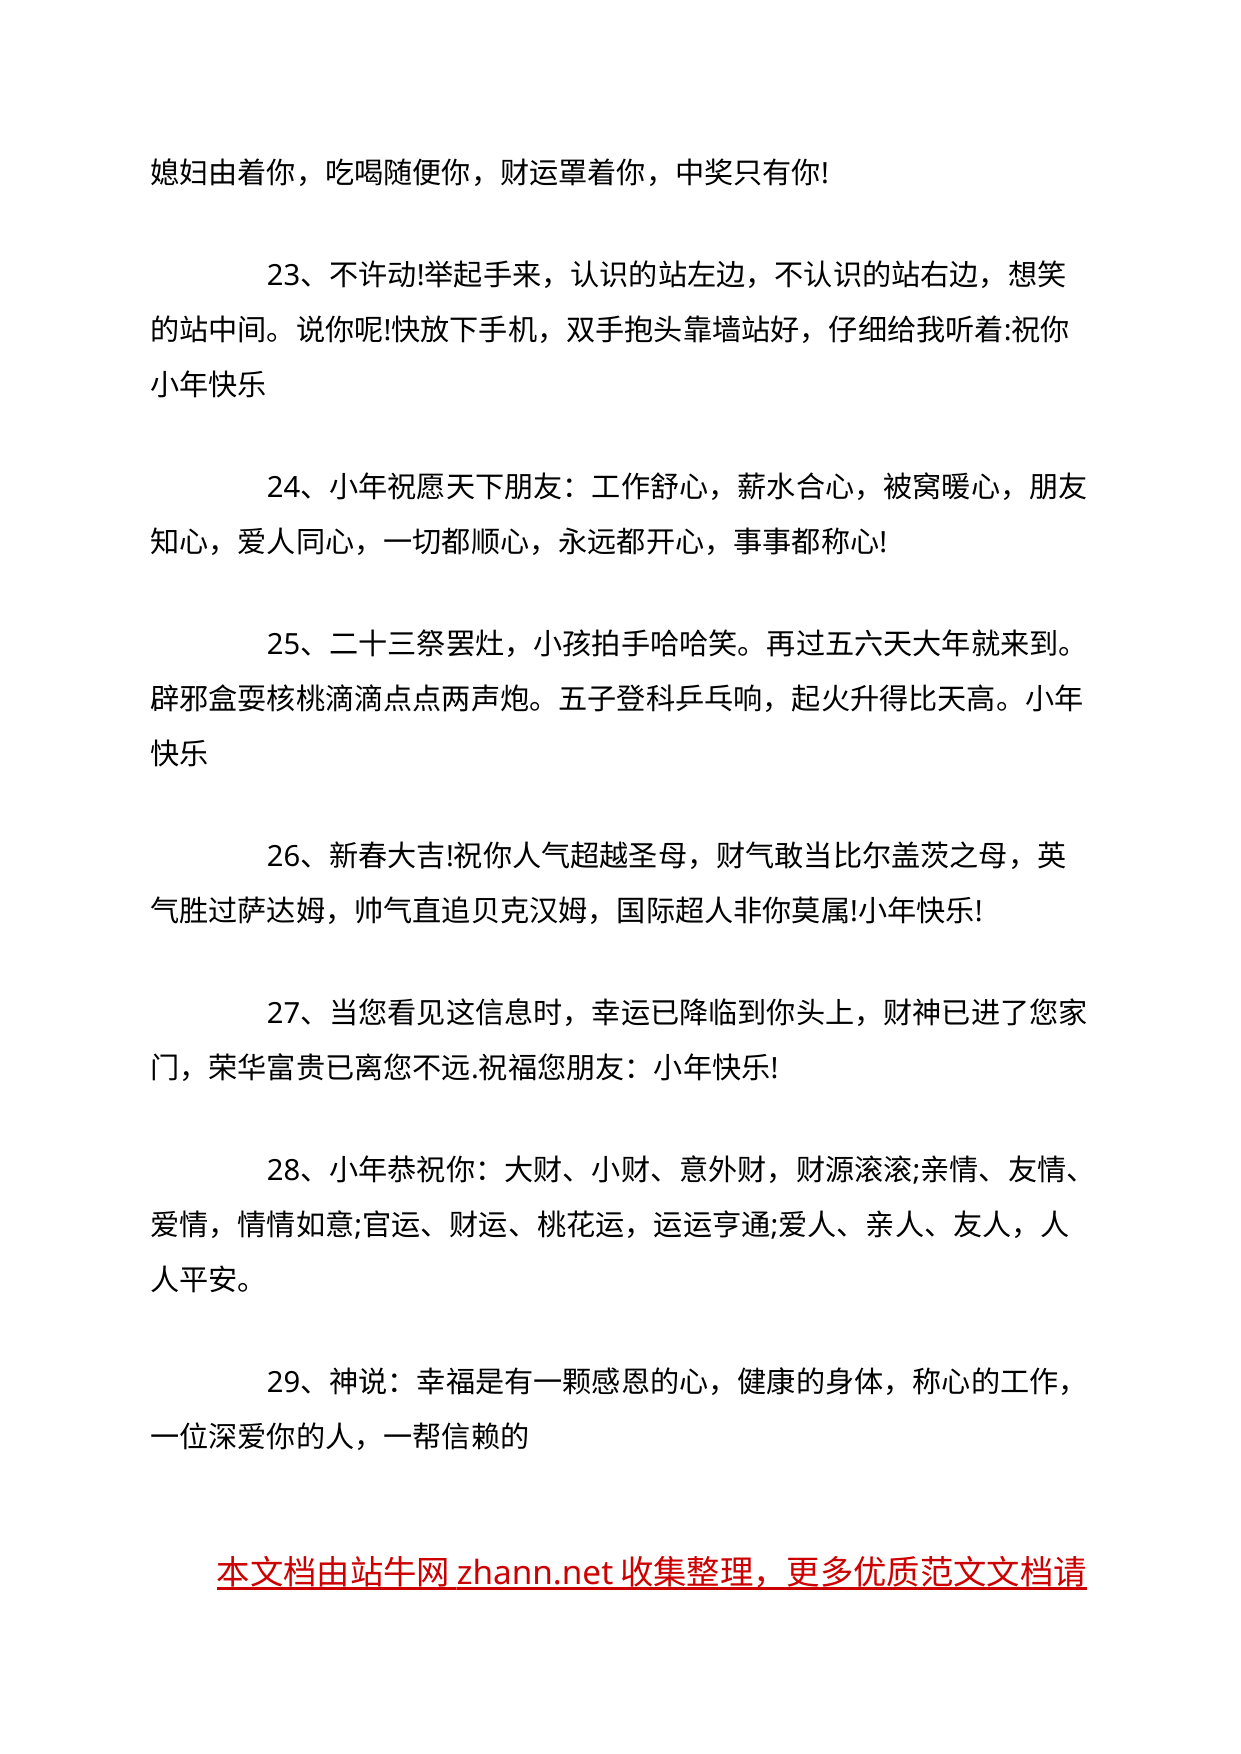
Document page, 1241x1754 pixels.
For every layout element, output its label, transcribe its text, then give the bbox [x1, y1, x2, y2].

text 24、小年祝愿天下朋友：工作舒心，薪水合心，被窝暖心，朋友知心，爱人同心，一切都顺心，永远都开心，事事都称心! [150, 464, 1090, 561]
text 23、不许动!举起手来，认识的站左边，不认识的站右边，想笑的站中间。说你呢!快放下手机，双手抱头靠墙站好，仔细给我听着:祝你小年快乐 [150, 252, 1090, 404]
text 28、小年恭祝你：大财、小财、意外财，财源滚滚;亲情、友情、爱情，情情如意;官运、财运、桃花运，运运亨通;爱人、亲人、友人，人人平安。 [150, 1146, 1090, 1299]
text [150, 1546, 1090, 1594]
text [150, 150, 1090, 192]
text 27、当您看见这信息时，幸运已降临到你头上，财神已进了您家门，荣华富贵已离您不远.祝福您朋友：小年快乐! [150, 989, 1090, 1087]
text 29、神说：幸福是有一颗感恩的心，健康的身体，称心的工作，一位深爱你的人，一帮信赖的 [150, 1358, 1090, 1455]
text 26、新春大吉!祝你人气超越圣母，财气敢当比尔盖茨之母，英气胜过萨达姆，帅气直追贝克汉姆，国际超人非你莫属!小年快乐! [150, 832, 1090, 930]
text 25、二十三祭罢灶，小孩拍手哈哈笑。再过五六天大年就来到。辟邪盒耍核桃滴滴点点两声炮。五子登科乒乓响，起火升得比天高。小年快乐 [150, 621, 1090, 773]
